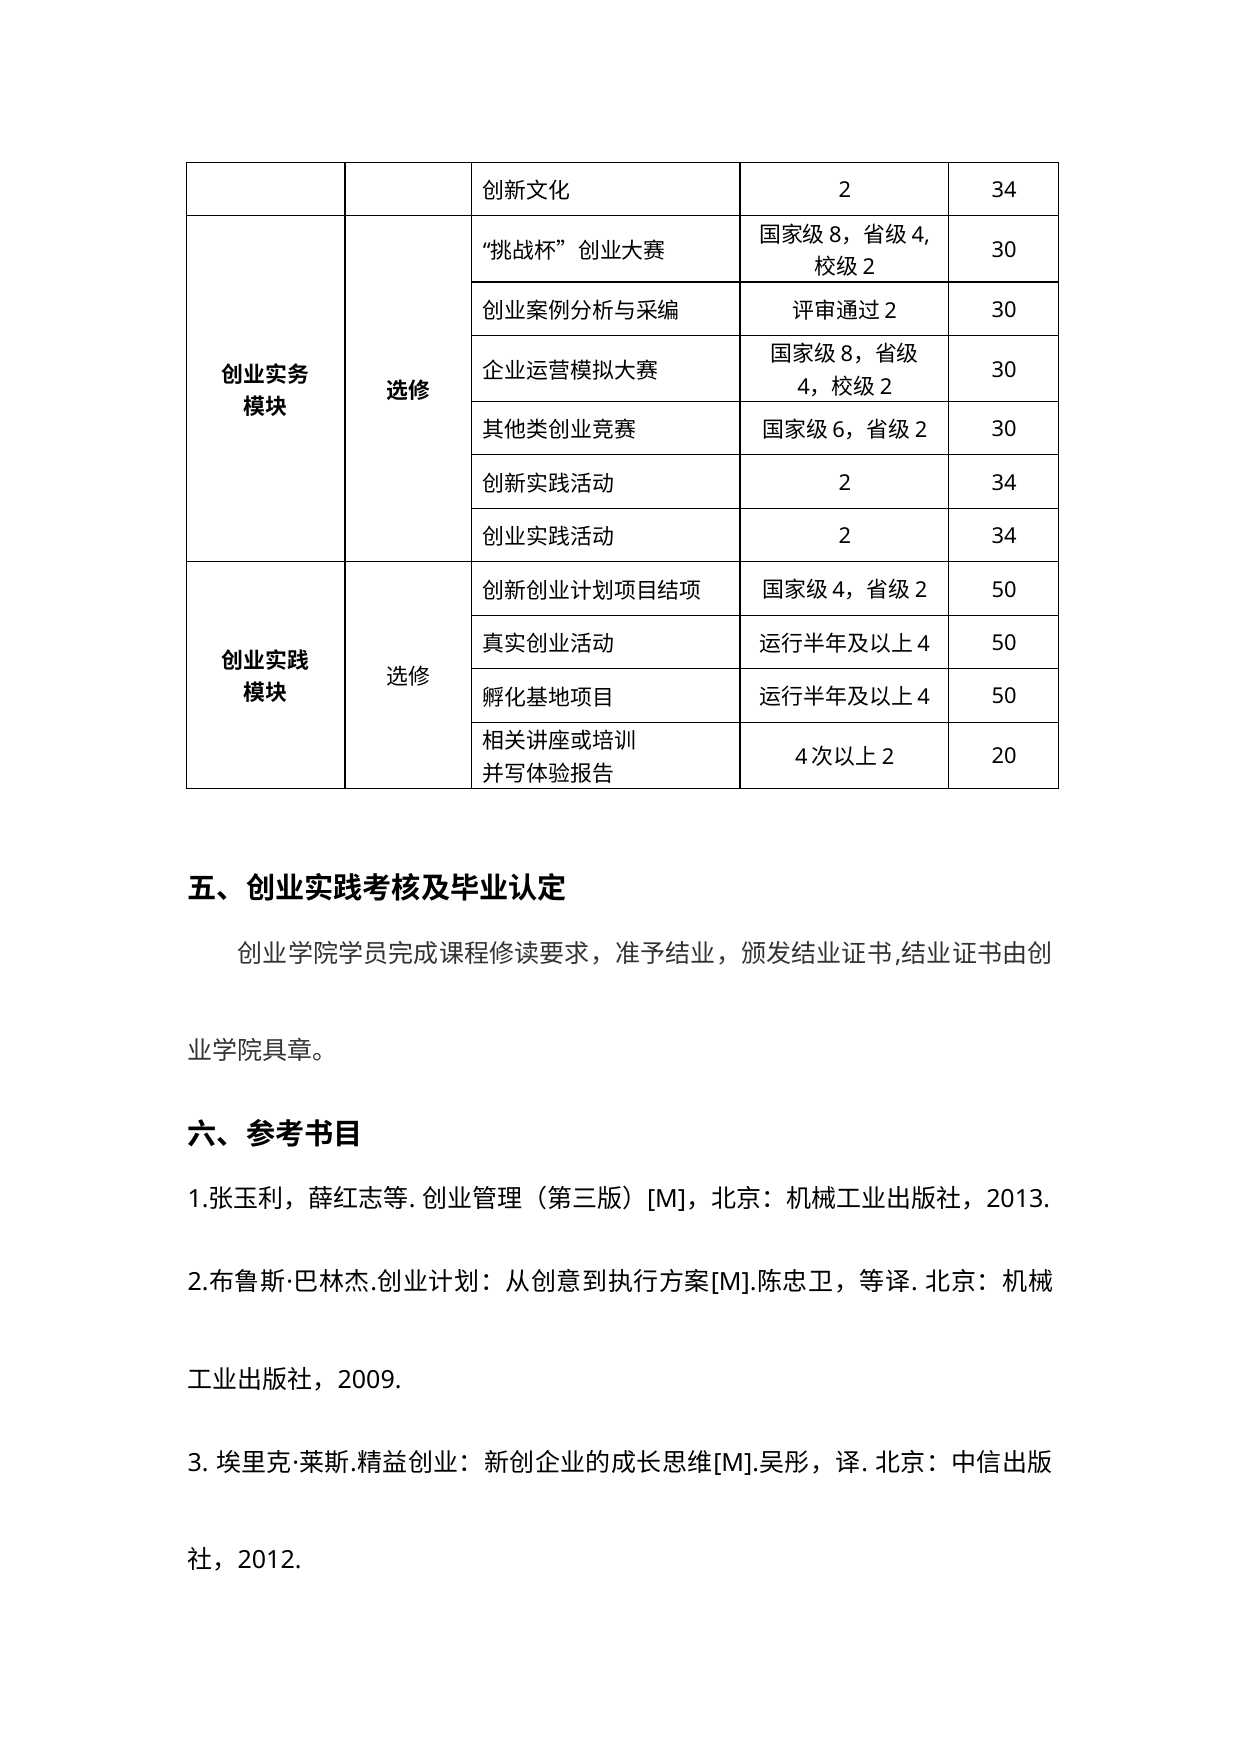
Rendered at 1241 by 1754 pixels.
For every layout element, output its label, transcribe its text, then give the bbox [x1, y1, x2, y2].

table_cell 企业运营模拟大赛 [472, 336, 739, 401]
table_cell 2 [741, 509, 948, 561]
table_cell 30 [949, 336, 1058, 401]
text 2.布鲁斯·巴林杰.创业计划：从创意到执行方案[M].陈忠卫，等译. 北京：机械工业出版社，2009. [187, 1247, 1053, 1410]
table_cell 创业案例分析与采编 [472, 283, 739, 335]
table_cell 2 [741, 455, 948, 508]
text 创业学院学员完成课程修读要求，准予结业，颁发结业证书,结业证书由创业学院具章。 [187, 919, 1053, 1081]
table_cell 创新文化 [472, 163, 739, 215]
table_cell 国家级6，省级2 [741, 402, 948, 454]
table_cell 50 [949, 616, 1058, 668]
table_cell 50 [949, 669, 1058, 722]
table_cell 运行半年及以上4 [741, 669, 948, 722]
table_cell 34 [949, 509, 1058, 561]
table_cell “挑战杯”创业大赛 [472, 216, 739, 281]
table_cell 选修 [346, 216, 471, 561]
table_cell 评审通过2 [741, 283, 948, 335]
table_cell 30 [949, 216, 1058, 281]
table_cell 创业实践 模块 [187, 562, 344, 788]
table_cell 34 [949, 455, 1058, 508]
table_cell 4次以上2 [741, 723, 948, 788]
table_cell 34 [949, 163, 1058, 215]
table_cell 选修 [346, 562, 471, 788]
table_cell 真实创业活动 [472, 616, 739, 668]
table_cell 创业实务 模块 [187, 216, 344, 561]
text 六、参考书目 [187, 1099, 1053, 1164]
table_cell 国家级4，省级2 [741, 562, 948, 615]
table_cell 创新创业计划项目结项 [472, 562, 739, 615]
table_cell 相关讲座或培训 并写体验报告 [472, 723, 739, 788]
table_cell 30 [949, 402, 1058, 454]
table_cell 创新实践活动 [472, 455, 739, 508]
table_cell 2 [741, 163, 948, 215]
table_cell 孵化基地项目 [472, 669, 739, 722]
table_cell 50 [949, 562, 1058, 615]
table_cell 运行半年及以上4 [741, 616, 948, 668]
text 1.张玉利，薛红志等. 创业管理（第三版）[M]，北京：机械工业出版社，2013. [187, 1164, 1053, 1229]
table_cell 其他类创业竞赛 [472, 402, 739, 454]
table_cell 30 [949, 283, 1058, 335]
table_cell 国家级8，省级4，校级2 [741, 336, 948, 401]
table_cell 20 [949, 723, 1058, 788]
text 3. 埃里克·莱斯.精益创业：新创企业的成长思维[M].吴彤，译. 北京：中信出版社，2012. [187, 1428, 1053, 1591]
table_cell 创业实践活动 [472, 509, 739, 561]
text 五、创业实践考核及毕业认定 [187, 854, 1053, 919]
table_cell 国家级8，省级4, 校级2 [741, 216, 948, 281]
